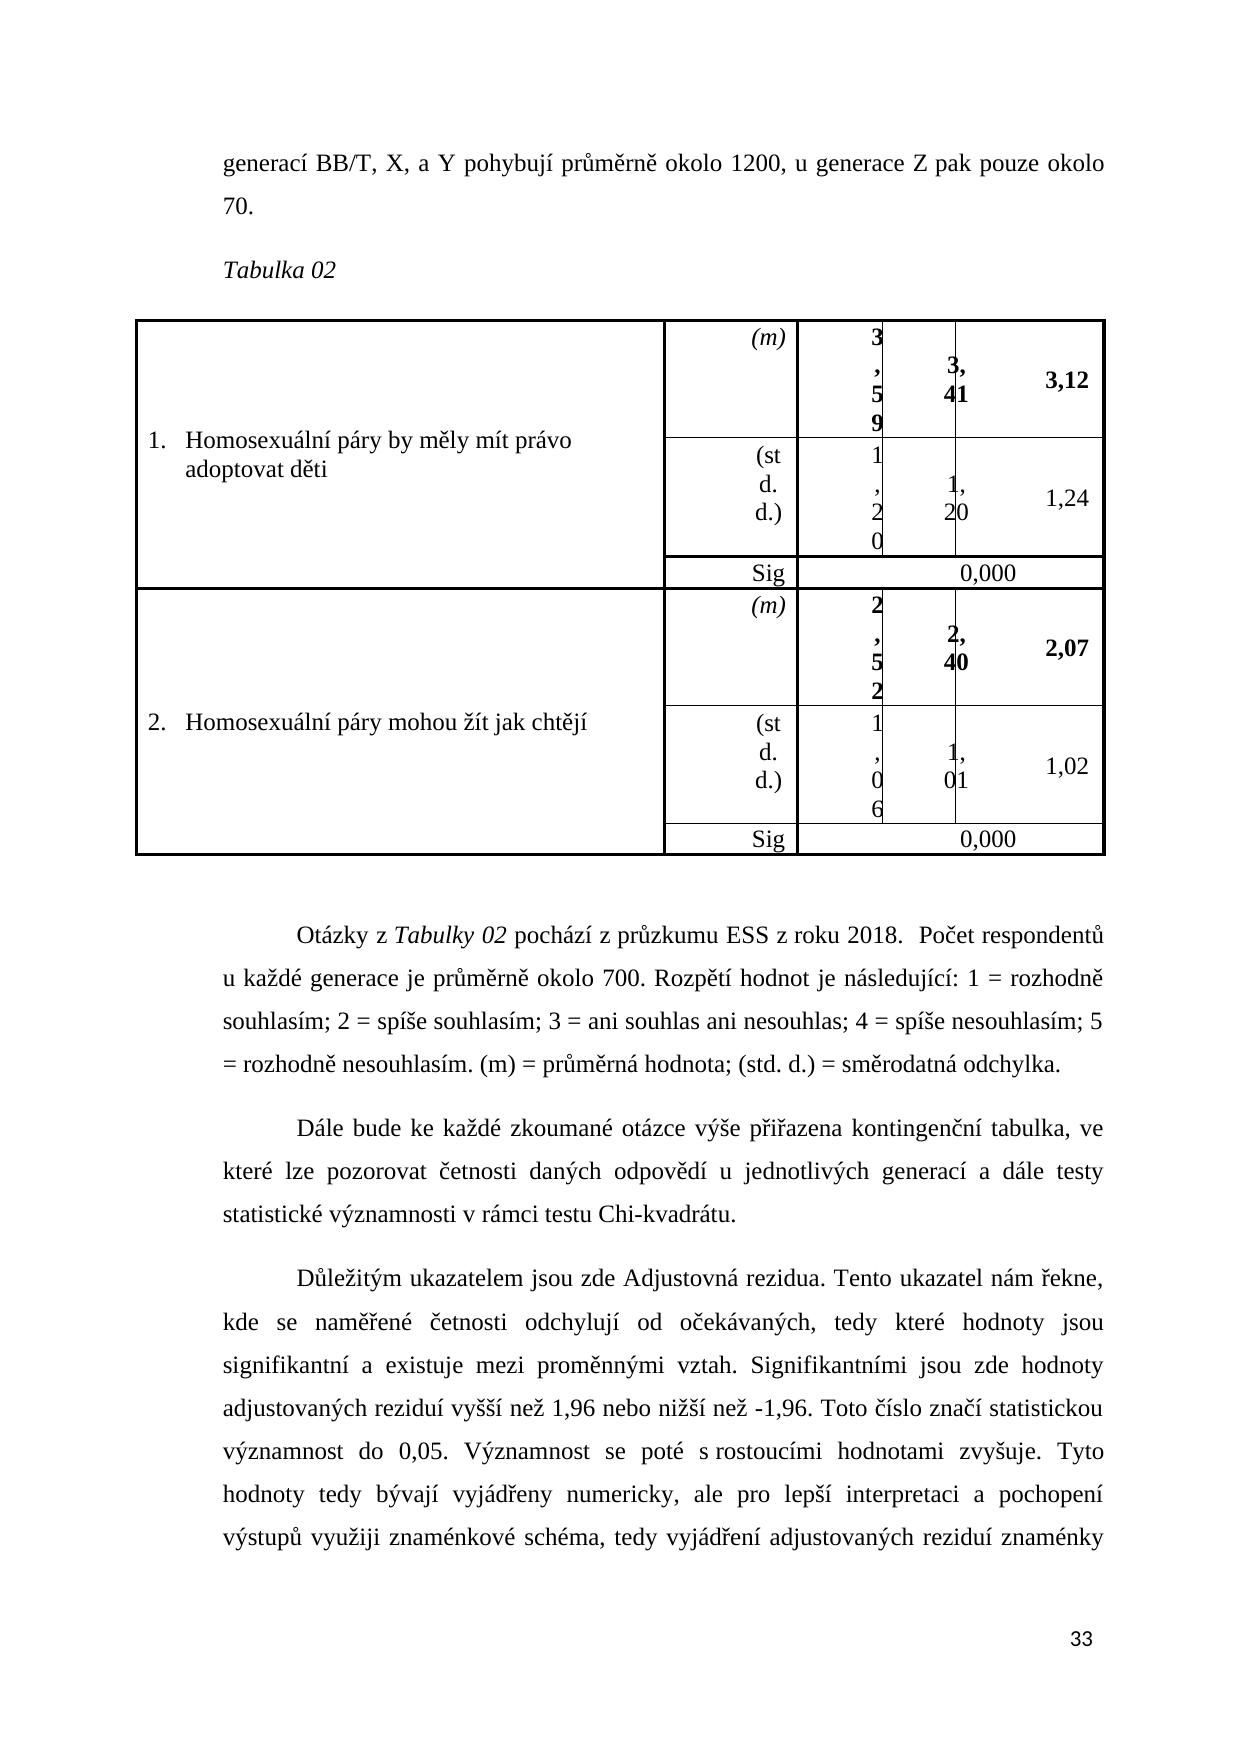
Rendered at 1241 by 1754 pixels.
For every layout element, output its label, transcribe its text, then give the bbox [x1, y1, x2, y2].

table_header 3,41 [883, 322, 955, 437]
table_cell (std. d.) [666, 438, 796, 555]
table_header Homosexuální páry by měly mít právo adoptovat děti [138, 322, 663, 587]
table_cell 0,000 [799, 824, 1102, 853]
table_cell 2,40 [883, 590, 955, 705]
table_header (m) [666, 322, 796, 437]
table_cell (std. d.) [666, 706, 796, 823]
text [223, 148, 1104, 219]
table_cell Homosexuální páry mohou žít jak chtějí [138, 590, 663, 853]
table_cell 1,20 [799, 438, 882, 555]
table_header 3,12 [956, 322, 1102, 437]
text Otázky z Tabulky 02 pochází z průzkumu ESS z roku 2018. Počet respondentů u každé generace je průměrně okolo 700. Rozpětí hodnot je následující: 1 = rozhodně souhlasím; 2 = spíše souhlasím; 3 = ani souhlas ani nesouhlas; 4 = spíše nesouhlasím; 5 = rozhodně nesouhlasím. (m) = průměrná hodnota; (std. d.) = směrodatná odchylka. [223, 920, 1104, 1078]
table_cell 0,000 [799, 558, 1102, 587]
text Dále bude ke každé zkoumané otázce výše přiřazena kontingenční tabulka, ve které lze pozorovat četnosti daných odpovědí u jednotlivých generací a dále testy statistické významnosti v rámci testu Chi-kvadrátu. [223, 1113, 1104, 1228]
table_cell 2,52 [799, 590, 882, 705]
table_cell (m) [666, 590, 796, 705]
table_cell 1,20 [883, 438, 955, 555]
table_cell 2,07 [956, 590, 1102, 705]
table_cell 1,02 [956, 706, 1102, 823]
table_cell Sig [666, 558, 796, 587]
table_cell 1,24 [956, 438, 1102, 555]
table_cell Sig [666, 824, 796, 853]
table_cell 1,06 [799, 706, 882, 823]
table_cell 1,01 [883, 706, 955, 823]
table_header 3,59 [799, 322, 882, 437]
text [223, 1263, 1104, 1551]
text Tabulka 02 [223, 255, 1104, 283]
